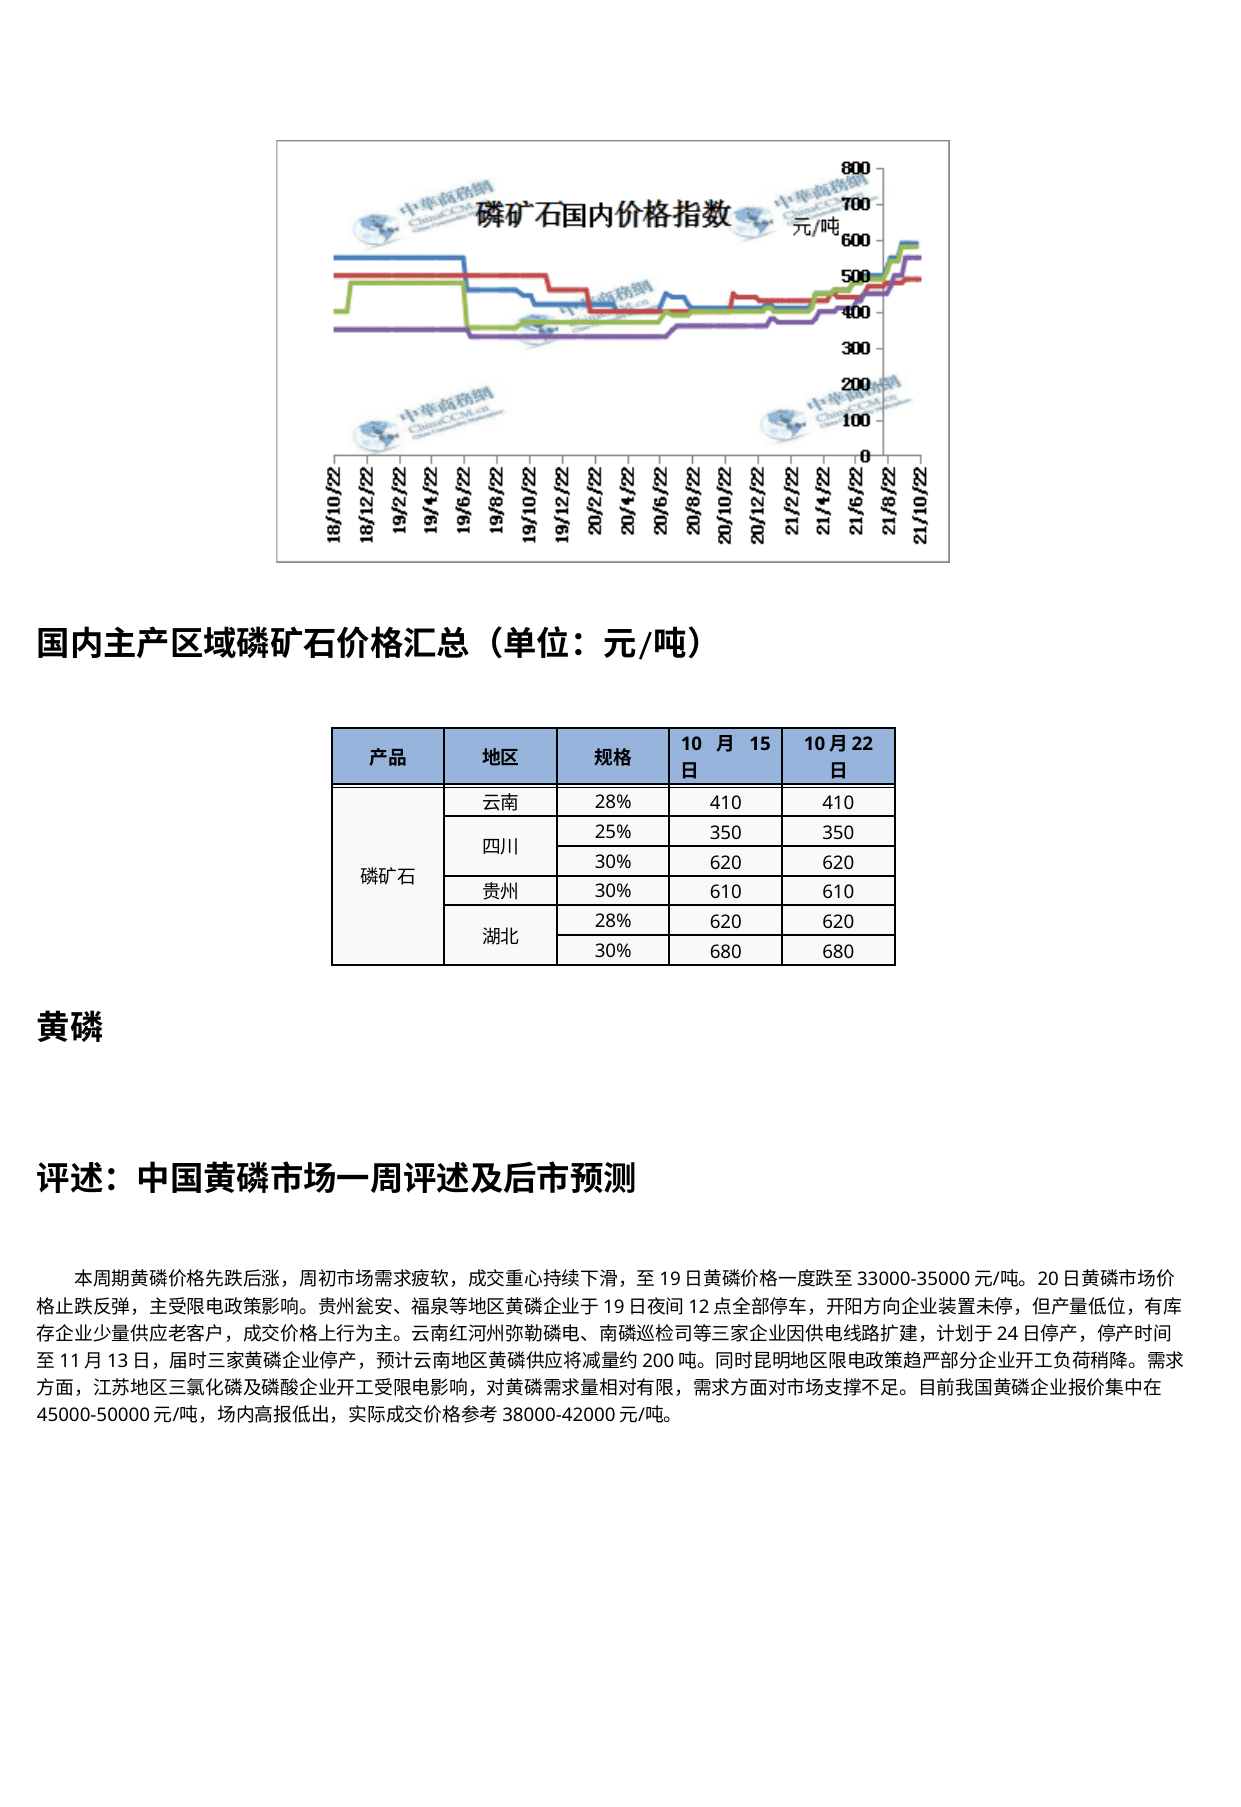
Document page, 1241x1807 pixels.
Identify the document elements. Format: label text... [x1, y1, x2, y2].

table_cell 四川 [445, 817, 556, 874]
table_cell 410 [783, 788, 894, 815]
subtitle 国内主产区域磷矿石价格汇总（单位：元/吨） [37, 616, 1190, 664]
table_cell 磷矿石 [333, 788, 443, 963]
table_header 产品 [333, 729, 443, 783]
table_cell 30% [558, 877, 668, 904]
table_cell 贵州 [445, 877, 556, 904]
table_cell 30% [558, 936, 668, 963]
table_cell 680 [670, 936, 781, 963]
table_header 规格 [558, 729, 668, 783]
table_header 10月15日 [670, 729, 781, 783]
table_cell 28% [558, 788, 668, 815]
picture [276, 140, 950, 563]
table_cell 350 [783, 817, 894, 845]
subtitle 黄磷 [37, 1001, 1190, 1049]
table_cell 620 [670, 847, 781, 874]
table_cell 350 [670, 817, 781, 845]
text 本周期黄磷价格先跌后涨，周初市场需求疲软，成交重心持续下滑，至19日黄磷价格一度跌至33000-35000元/吨。20日黄磷市场价格止跌反弹，主受限电政策影响。贵州瓮安、福泉等地区黄磷企业于19日夜间12点全部停车，开阳方向企业装置未停，但产量低位，有库存企业少量供应老客户，成交价格上行为主。云南红河州弥勒磷电、南磷巡检司等三家企业因供电线路扩建，计划于24日停产，停产时间至11月13日，届时三家黄磷企业停产，预计云南地区黄磷供应将减量约200吨。同时昆明地区限电政策趋严部分企业开工负荷稍降。需求方面，江苏地区三氯化磷及磷酸企业开工受限电影响，对黄磷需求量相对有限，需求方面对市场支撑不足。目前我国黄磷企业报价集中在45000-50000元/吨，场内高报低出，实际成交价格参考38000-42000元/吨。 [37, 1264, 1190, 1427]
table_cell 云南 [445, 788, 556, 815]
table_cell 410 [670, 788, 781, 815]
table_cell 610 [670, 877, 781, 904]
table_cell 610 [783, 877, 894, 904]
table_header 10月22日 [783, 729, 894, 783]
table_cell 25% [558, 817, 668, 845]
table_cell 湖北 [445, 906, 556, 963]
table_header 地区 [445, 729, 556, 783]
table_cell 620 [670, 906, 781, 934]
table_cell 30% [558, 847, 668, 874]
table_cell 620 [783, 847, 894, 874]
subtitle 评述：中国黄磷市场一周评述及后市预测 [37, 1152, 1190, 1200]
table_cell 28% [558, 906, 668, 934]
table_cell 680 [783, 936, 894, 963]
table_cell 620 [783, 906, 894, 934]
